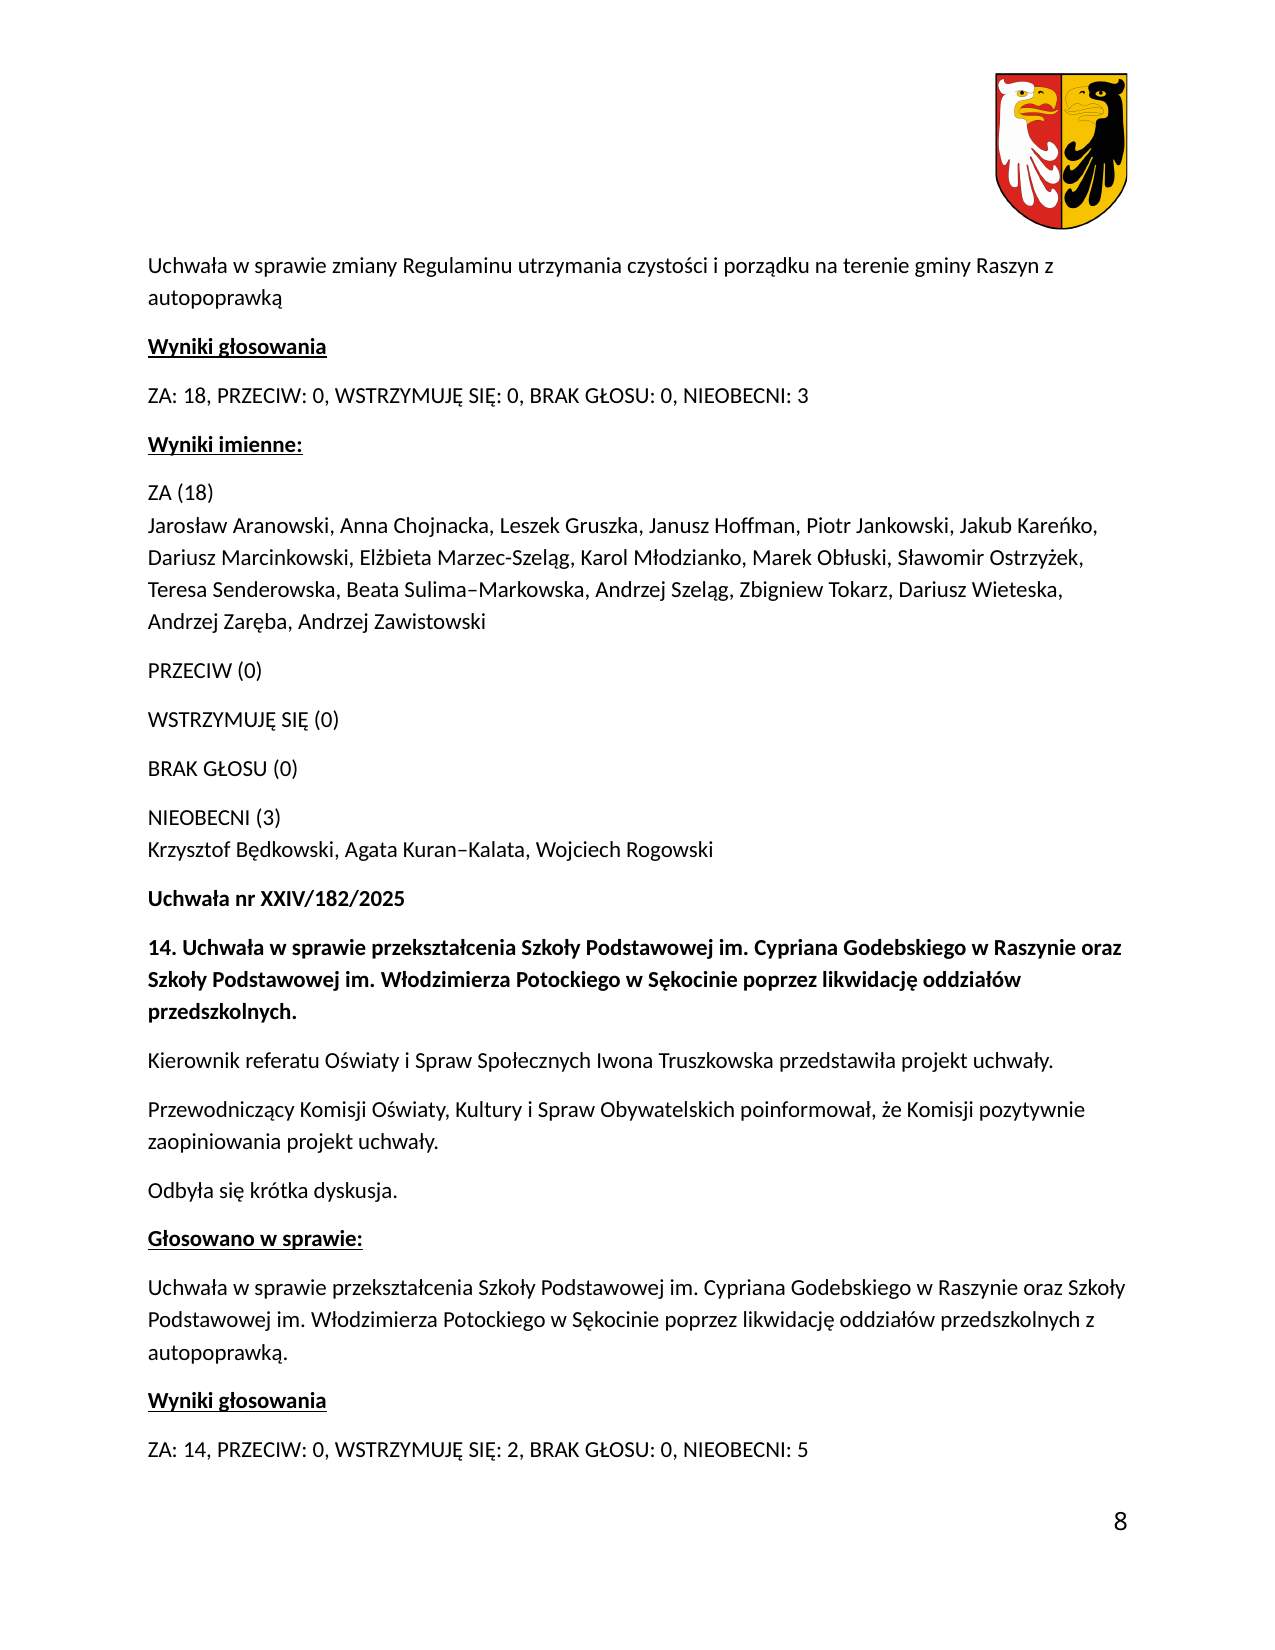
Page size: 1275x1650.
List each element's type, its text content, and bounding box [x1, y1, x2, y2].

text Krzysztof Będkowski, Agata Kuran–Kalata, Wojciech Rogowski [148, 835, 1127, 863]
text ZA: 14, PRZECIW: 0, WSTRZYMUJĘ SIĘ: 2, BRAK GŁOSU: 0, NIEOBECNI: 5 [148, 1436, 1127, 1463]
text Odbyła się krótka dyskusja. [148, 1176, 1127, 1204]
text ZA: 18, PRZECIW: 0, WSTRZYMUJĘ SIĘ: 0, BRAK GŁOSU: 0, NIEOBECNI: 3 [148, 381, 1127, 409]
text Kierownik referatu Oświaty i Spraw Społecznych Iwona Truszkowska przedstawiła projekt uchwały. [148, 1046, 1127, 1074]
text NIEOBECNI (3) [148, 803, 1127, 831]
text PRZECIW (0) [148, 656, 1127, 684]
text Przewodniczący Komisji Oświaty, Kultury i Spraw Obywatelskich poinformował, że Komisji pozytywnie zaopiniowania projekt uchwały. [148, 1095, 1127, 1155]
text Wyniki głosowania [148, 1387, 1127, 1415]
text ZA (18) [148, 478, 1127, 507]
picture [995, 73, 1128, 230]
text WSTRZYMUJĘ SIĘ (0) [148, 705, 1127, 733]
text Uchwała w sprawie przekształcenia Szkoły Podstawowej im. Cypriana Godebskiego w Raszynie oraz Szkoły Podstawowej im. Włodzimierza Potockiego w Sękocinie poprzez likwidację oddziałów przedszkolnych z autopoprawką. [148, 1273, 1127, 1366]
text Jarosław Aranowski, Anna Chojnacka, Leszek Gruszka, Janusz Hoffman, Piotr Jankowski, Jakub Kareńko, Dariusz Marcinkowski, Elżbieta Marzec-Szeląg, Karol Młodzianko, Marek Obłuski, Sławomir Ostrzyżek, Teresa Senderowska, Beata Sulima–Markowska, Andrzej Szeląg, Zbigniew Tokarz, Dariusz Wieteska, Andrzej Zaręba, Andrzej Zawistowski [148, 511, 1127, 635]
text Głosowano w sprawie: [148, 1224, 1127, 1253]
text BRAK GŁOSU (0) [148, 754, 1127, 782]
text Wyniki głosowania [148, 332, 1127, 360]
text Wyniki imienne: [148, 430, 1127, 458]
text 14. Uchwała w sprawie przekształcenia Szkoły Podstawowej im. Cypriana Godebskiego w Raszynie oraz Szkoły Podstawowej im. Włodzimierza Potockiego w Sękocinie poprzez likwidację oddziałów przedszkolnych. [148, 933, 1127, 1025]
text Uchwała nr XXIV/182/2025 [148, 884, 1127, 912]
text Uchwała w sprawie zmiany Regulaminu utrzymania czystości i porządku na terenie gminy Raszyn z autopoprawką [148, 251, 1127, 311]
